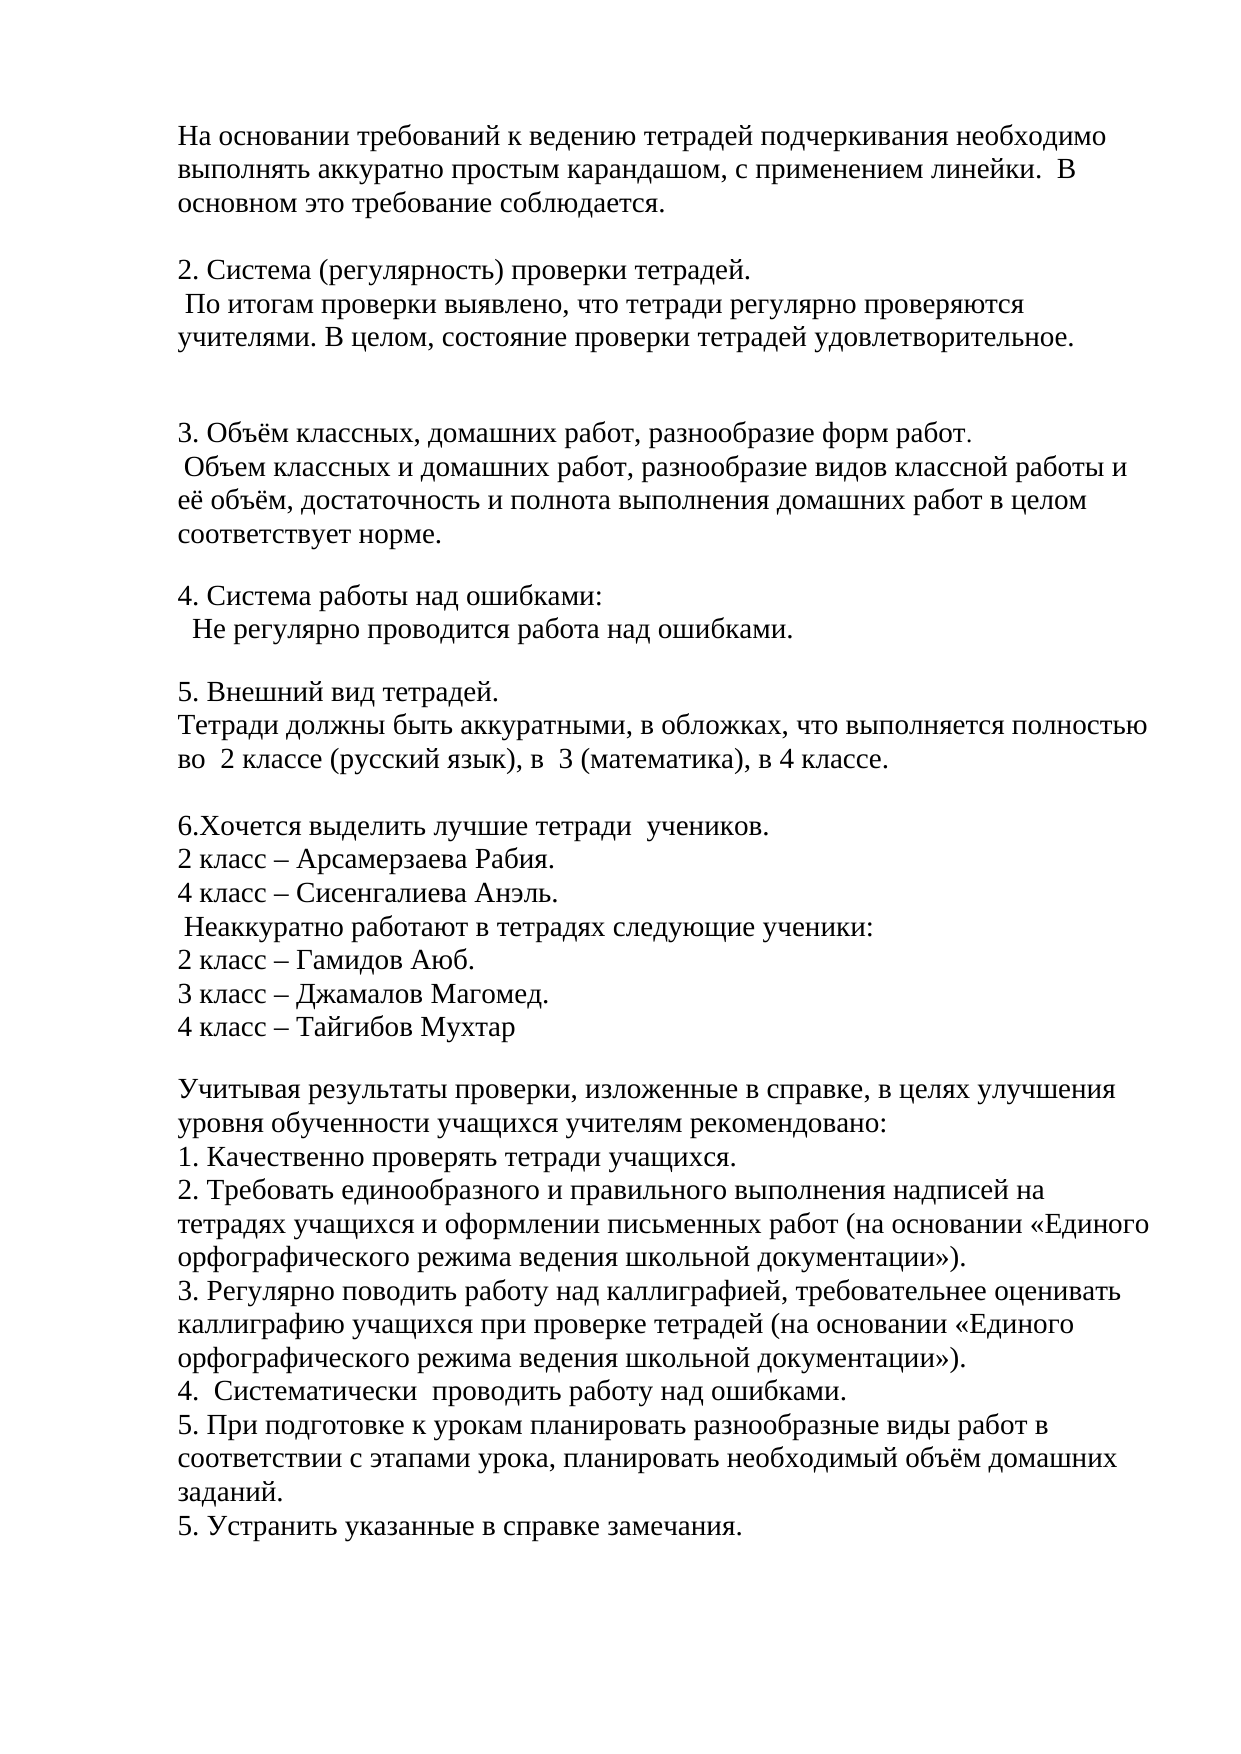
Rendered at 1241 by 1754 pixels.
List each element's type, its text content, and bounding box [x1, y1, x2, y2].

text На основании требований к ведению тетрадей подчеркивания необходимо выполнять аккуратно простым карандашом, с применением линейки. В основном это требование соблюдается. [177, 118, 1152, 219]
text 3. Объём классных, домашних работ, разнообразие форм работ. [177, 415, 1152, 449]
text 4 класс – Сисенгалиева Анэль. [177, 875, 1152, 909]
text Тетради должны быть аккуратными, в обложках, что выполняется полностью во 2 классе (русский язык), в 3 (математика), в 4 классе. [177, 707, 1152, 774]
text Объем классных и домашних работ, разнообразие видов классной работы и её объём, достаточность и полнота выполнения домашних работ в целом соответствует норме. [177, 449, 1152, 549]
text 6.Хочется выделить лучшие тетради учеников. [177, 808, 1152, 842]
text 3 класс – Джамалов Магомед. [177, 976, 1152, 1009]
text 4. Система работы над ошибками: [177, 578, 1152, 612]
text 3. Регулярно поводить работу над каллиграфией, требовательнее оценивать каллиграфию учащихся при проверке тетрадей (на основании «Единого орфографического режима ведения школьной документации»). [177, 1273, 1152, 1373]
text 1. Качественно проверять тетради учащихся. [177, 1139, 1152, 1172]
text Не регулярно проводится работа над ошибками. [177, 612, 1152, 645]
text 2. Требовать единообразного и правильного выполнения надписей на тетрадях учащихся и оформлении письменных работ (на основании «Единого орфографического режима ведения школьной документации»). [177, 1172, 1152, 1273]
text 5. Устранить указанные в справке замечания. [177, 1508, 1152, 1541]
text 2 класс – Гамидов Аюб. [177, 942, 1152, 976]
text 5. При подготовке к урокам планировать разнообразные виды работ в соответствии с этапами урока, планировать необходимый объём домашних заданий. [177, 1407, 1152, 1508]
text Учитывая результаты проверки, изложенные в справке, в целях улучшения уровня обученности учащихся учителям рекомендовано: [177, 1072, 1152, 1139]
text По итогам проверки выявлено, что тетради регулярно проверяются учителями. В целом, состояние проверки тетрадей удовлетворительное. [177, 286, 1152, 353]
text 2. Система (регулярность) проверки тетрадей. [177, 252, 1152, 286]
text 4 класс – Тайгибов Мухтар [177, 1009, 1152, 1043]
text 4. Систематически проводить работу над ошибками. [177, 1373, 1152, 1407]
text 5. Внешний вид тетрадей. [177, 674, 1152, 707]
text 2 класс – Арсамерзаева Рабия. [177, 842, 1152, 875]
text Неаккуратно работают в тетрадях следующие ученики: [177, 909, 1152, 942]
